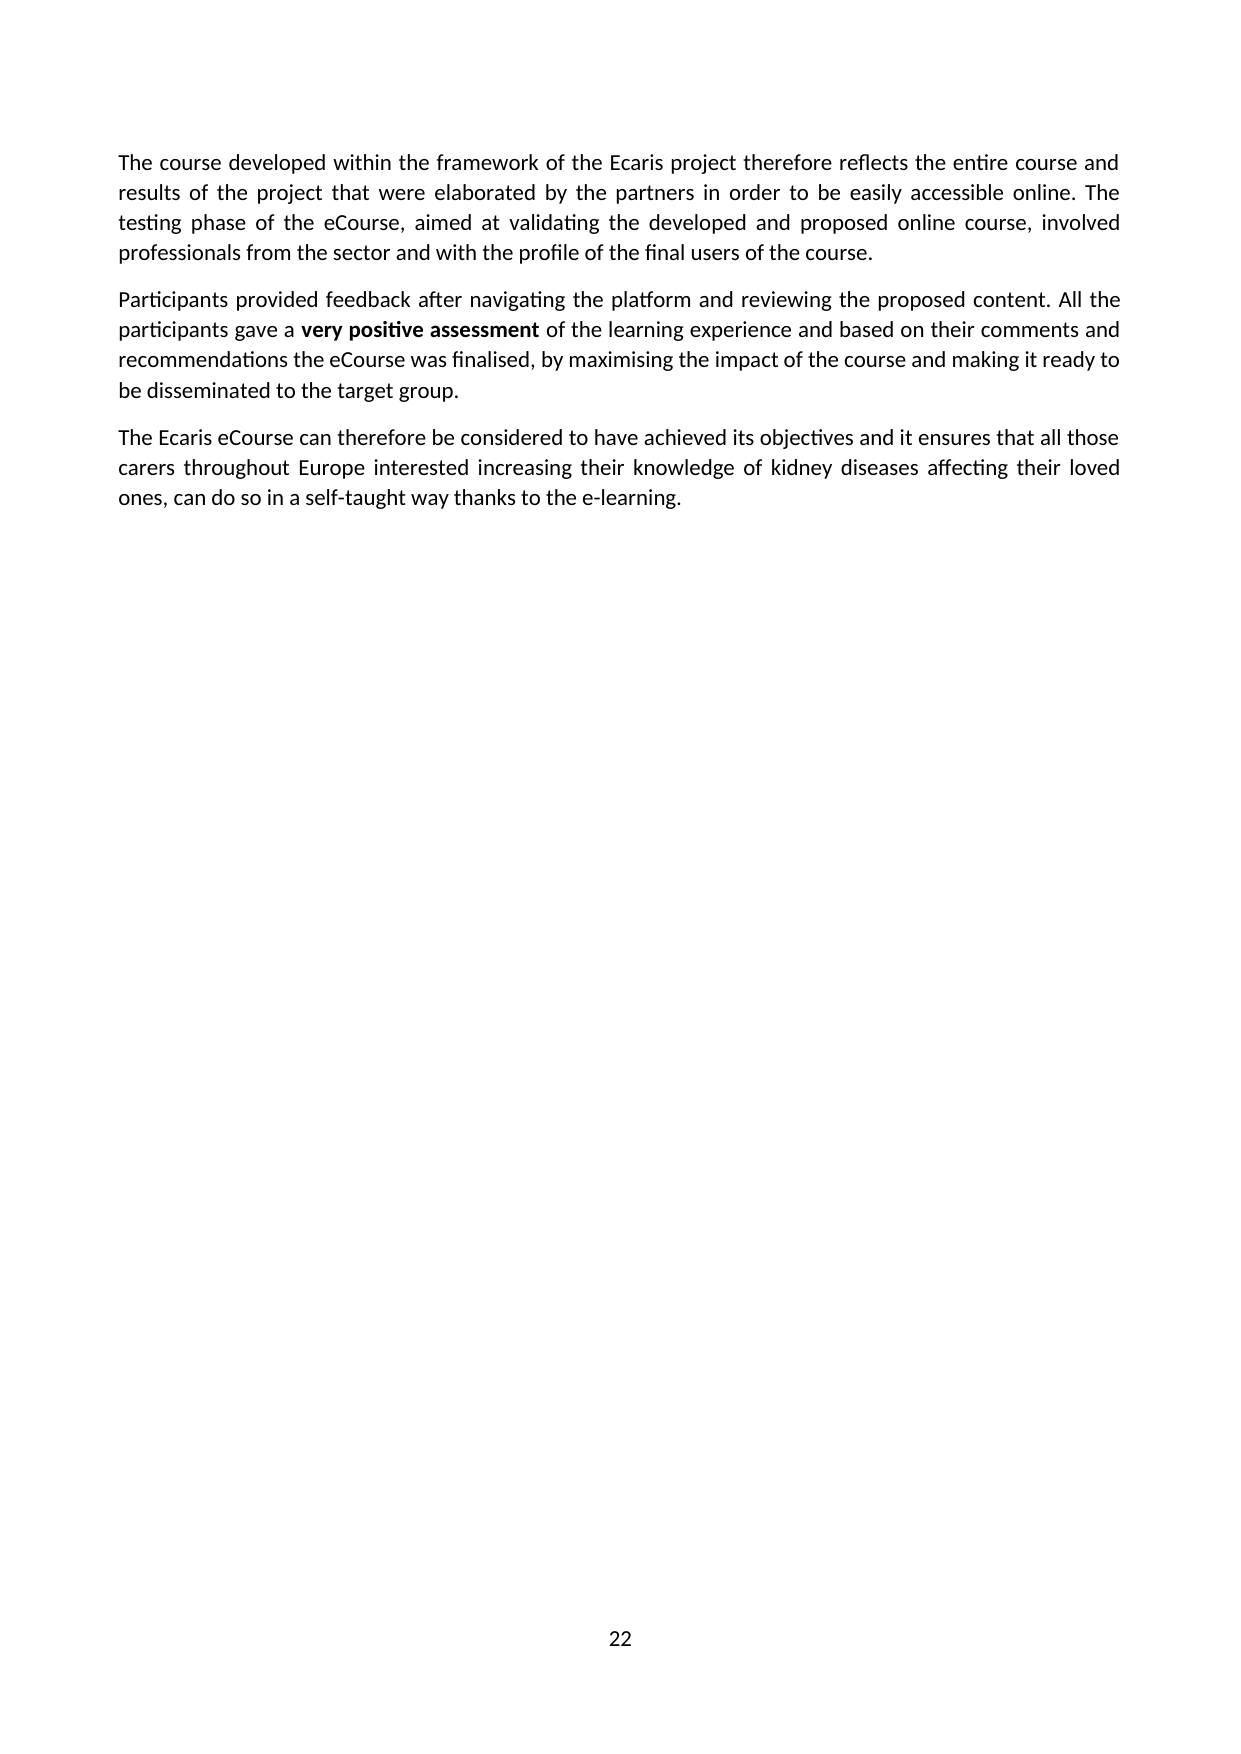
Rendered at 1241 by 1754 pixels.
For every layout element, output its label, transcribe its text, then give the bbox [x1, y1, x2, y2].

text The Ecaris eCourse can therefore be considered to have achieved its objectives and it ensures that all those carers throughout Europe interested increasing their knowledge of kidney diseases affecting their loved ones, can do so in a self-taught way thanks to the e-learning. [118, 423, 1122, 511]
text Participants provided feedback after navigating the platform and reviewing the proposed content. All the participants gave a very positive assessment of the learning experience and based on their comments and recommendations the eCourse was finalised, by maximising the impact of the course and making it ready to be disseminated to the target group. [118, 285, 1122, 404]
text The course developed within the framework of the Ecaris project therefore reflects the entire course and results of the project that were elaborated by the partners in order to be easily accessible online. The testing phase of the eCourse, aimed at validating the developed and proposed online course, involved professionals from the sector and with the profile of the final users of the course. [118, 148, 1122, 266]
